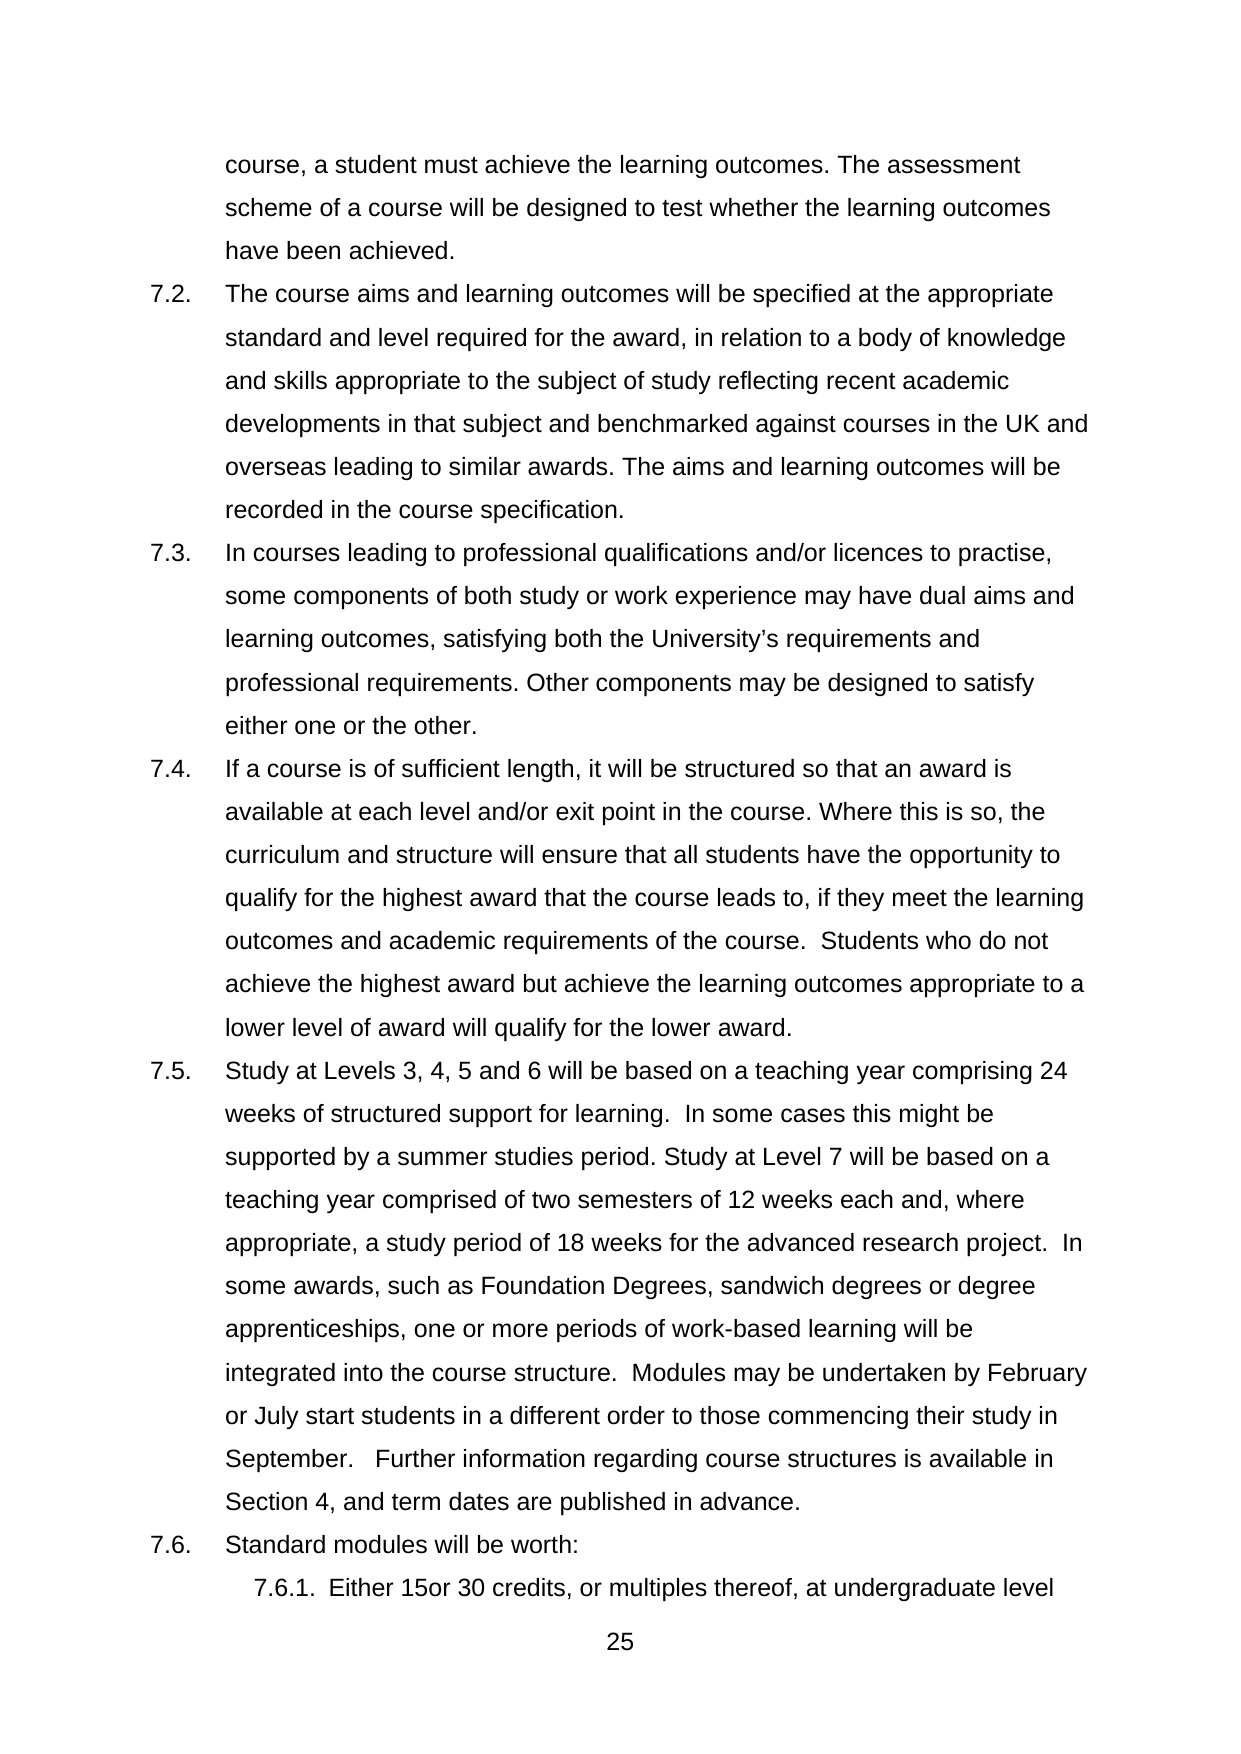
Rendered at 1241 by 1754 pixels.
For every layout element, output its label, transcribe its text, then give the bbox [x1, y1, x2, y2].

list The course aims and learning outcomes will be specified at the appropriate standard and level required for the award, in relation to a body of knowledge and skills appropriate to the subject of study reflecting recent academic developments in that subject and benchmarked against courses in the UK and overseas leading to similar awards. The aims and learning outcomes will be recorded in the course specification. [150, 279, 1090, 524]
list In courses leading to professional qualifications and/or licences to practise, some components of both study or work experience may have dual aims and learning outcomes, satisfying both the University’s requirements and professional requirements. Other components may be designed to satisfy either one or the other. [150, 538, 1090, 739]
list Study at Levels 3, 4, 5 and 6 will be based on a teaching year comprising 24 weeks of structured support for learning. In some cases this might be supported by a summer studies period. Study at Level 7 will be based on a teaching year comprised of two semesters of 12 weeks each and, where appropriate, a study period of 18 weeks for the advanced research project. In some awards, such as Foundation Degrees, sandwich degrees or degree apprenticeships, one or more periods of work-based learning will be integrated into the course structure. Modules may be undertaken by February or July start students in a different order to those commencing their study in September. Further information regarding course structures is available in Section 4, and term dates are published in advance. [150, 1056, 1090, 1516]
list If a course is of sufficient length, it will be structured so that an award is available at each level and/or exit point in the course. Where this is so, the curriculum and structure will ensure that all students have the opportunity to qualify for the highest award that the course leads to, if they meet the learning outcomes and academic requirements of the course. Students who do not achieve the highest award but achieve the learning outcomes appropriate to a lower level of award will qualify for the lower award. [150, 754, 1090, 1041]
list Standard modules will be worth: [150, 1530, 1090, 1559]
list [150, 150, 1090, 265]
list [253, 1573, 1090, 1602]
